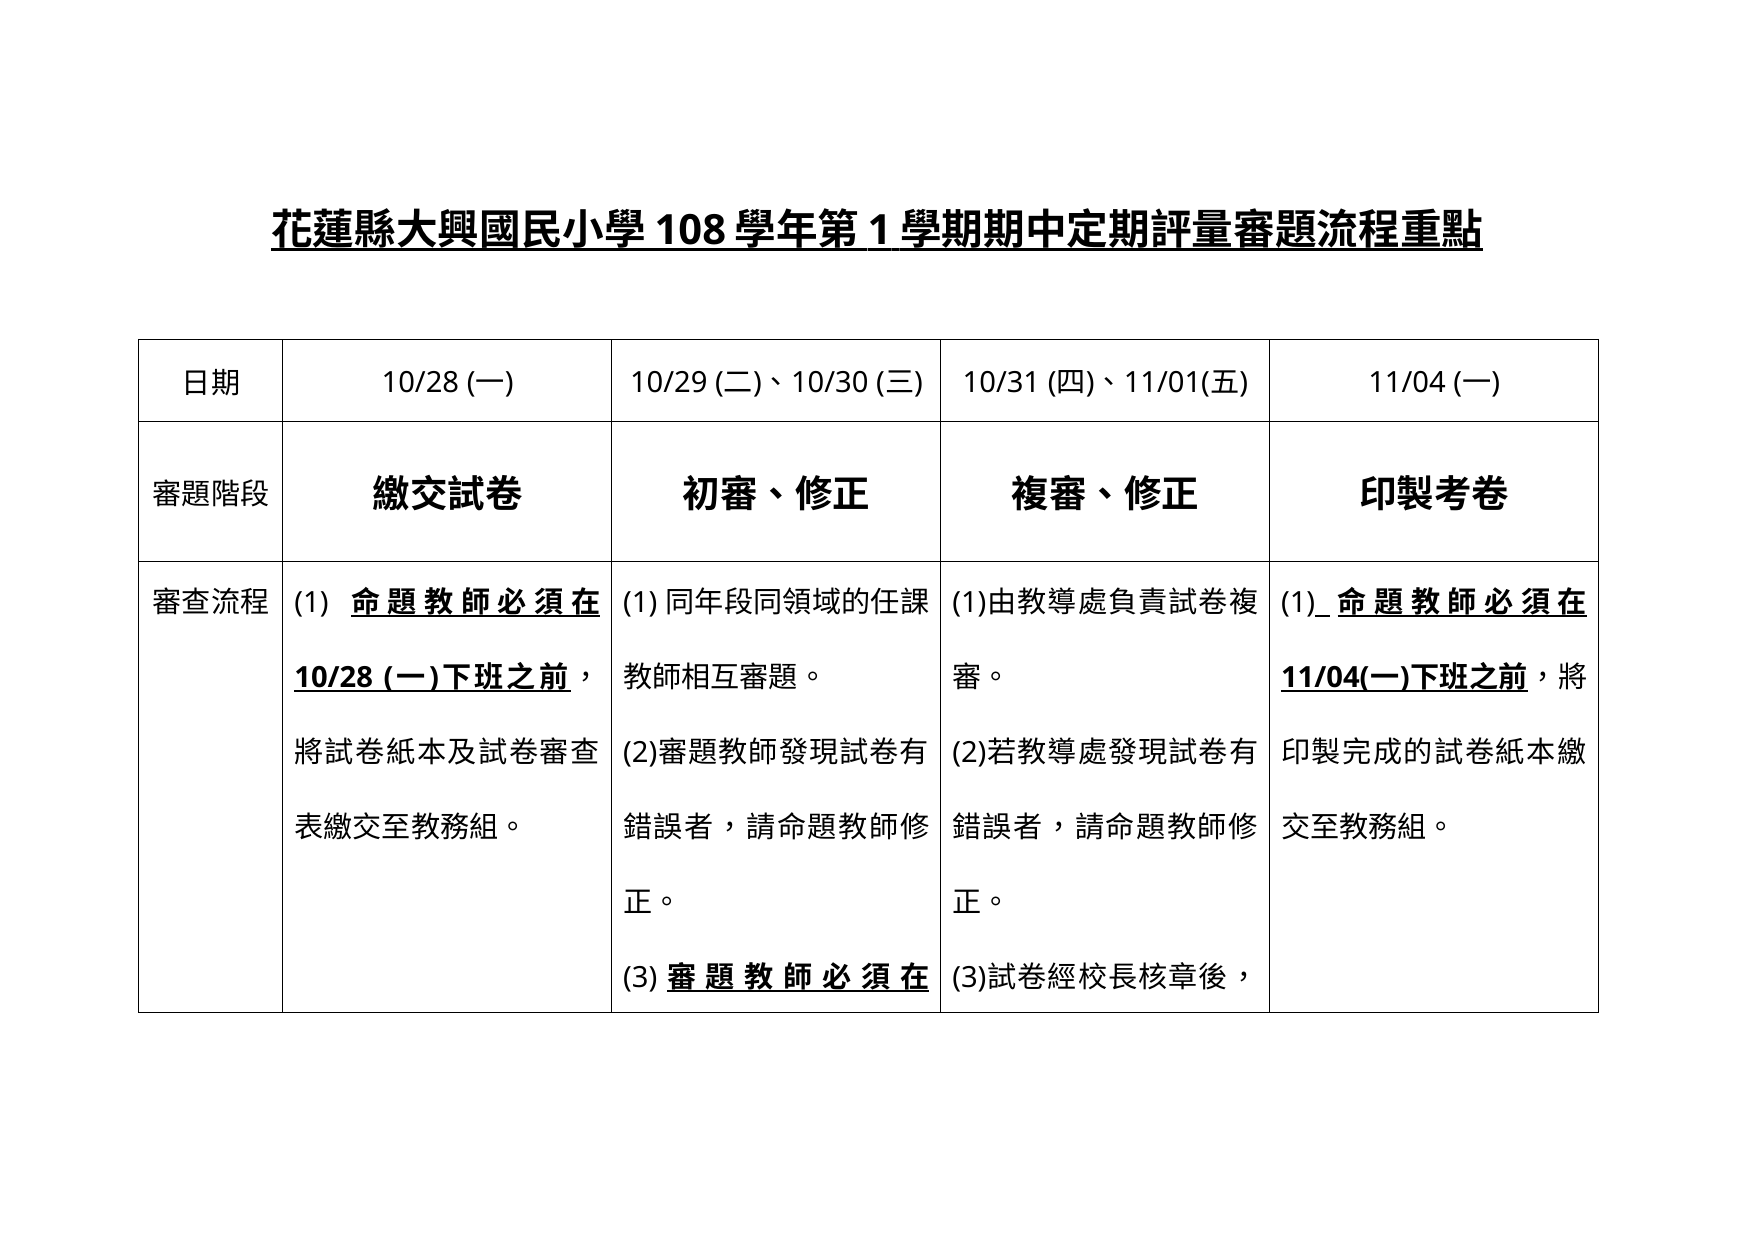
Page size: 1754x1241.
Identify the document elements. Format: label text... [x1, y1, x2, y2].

table_cell 印製考卷 [1270, 422, 1598, 561]
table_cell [612, 562, 940, 1012]
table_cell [1270, 562, 1598, 1012]
table_cell 審查流程 [139, 562, 282, 1012]
table_header 11/04 (一) [1270, 340, 1598, 421]
table_header 日期 [139, 340, 282, 421]
table_header 10/31 (四)、11/01(五) [941, 340, 1269, 421]
table_cell 初審、修正 [612, 422, 940, 561]
table_header 10/29 (二)、10/30 (三) [612, 340, 940, 421]
table_cell 繳交試卷 [283, 422, 611, 561]
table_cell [283, 562, 611, 1012]
table_cell 複審、修正 [941, 422, 1269, 561]
text 花蓮縣大興國民小學108學年第1學期期中定期評量審題流程重點 [150, 189, 1604, 264]
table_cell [941, 562, 1269, 1012]
table_cell 審題階段 [139, 422, 282, 561]
table_header 10/28 (一) [283, 340, 611, 421]
